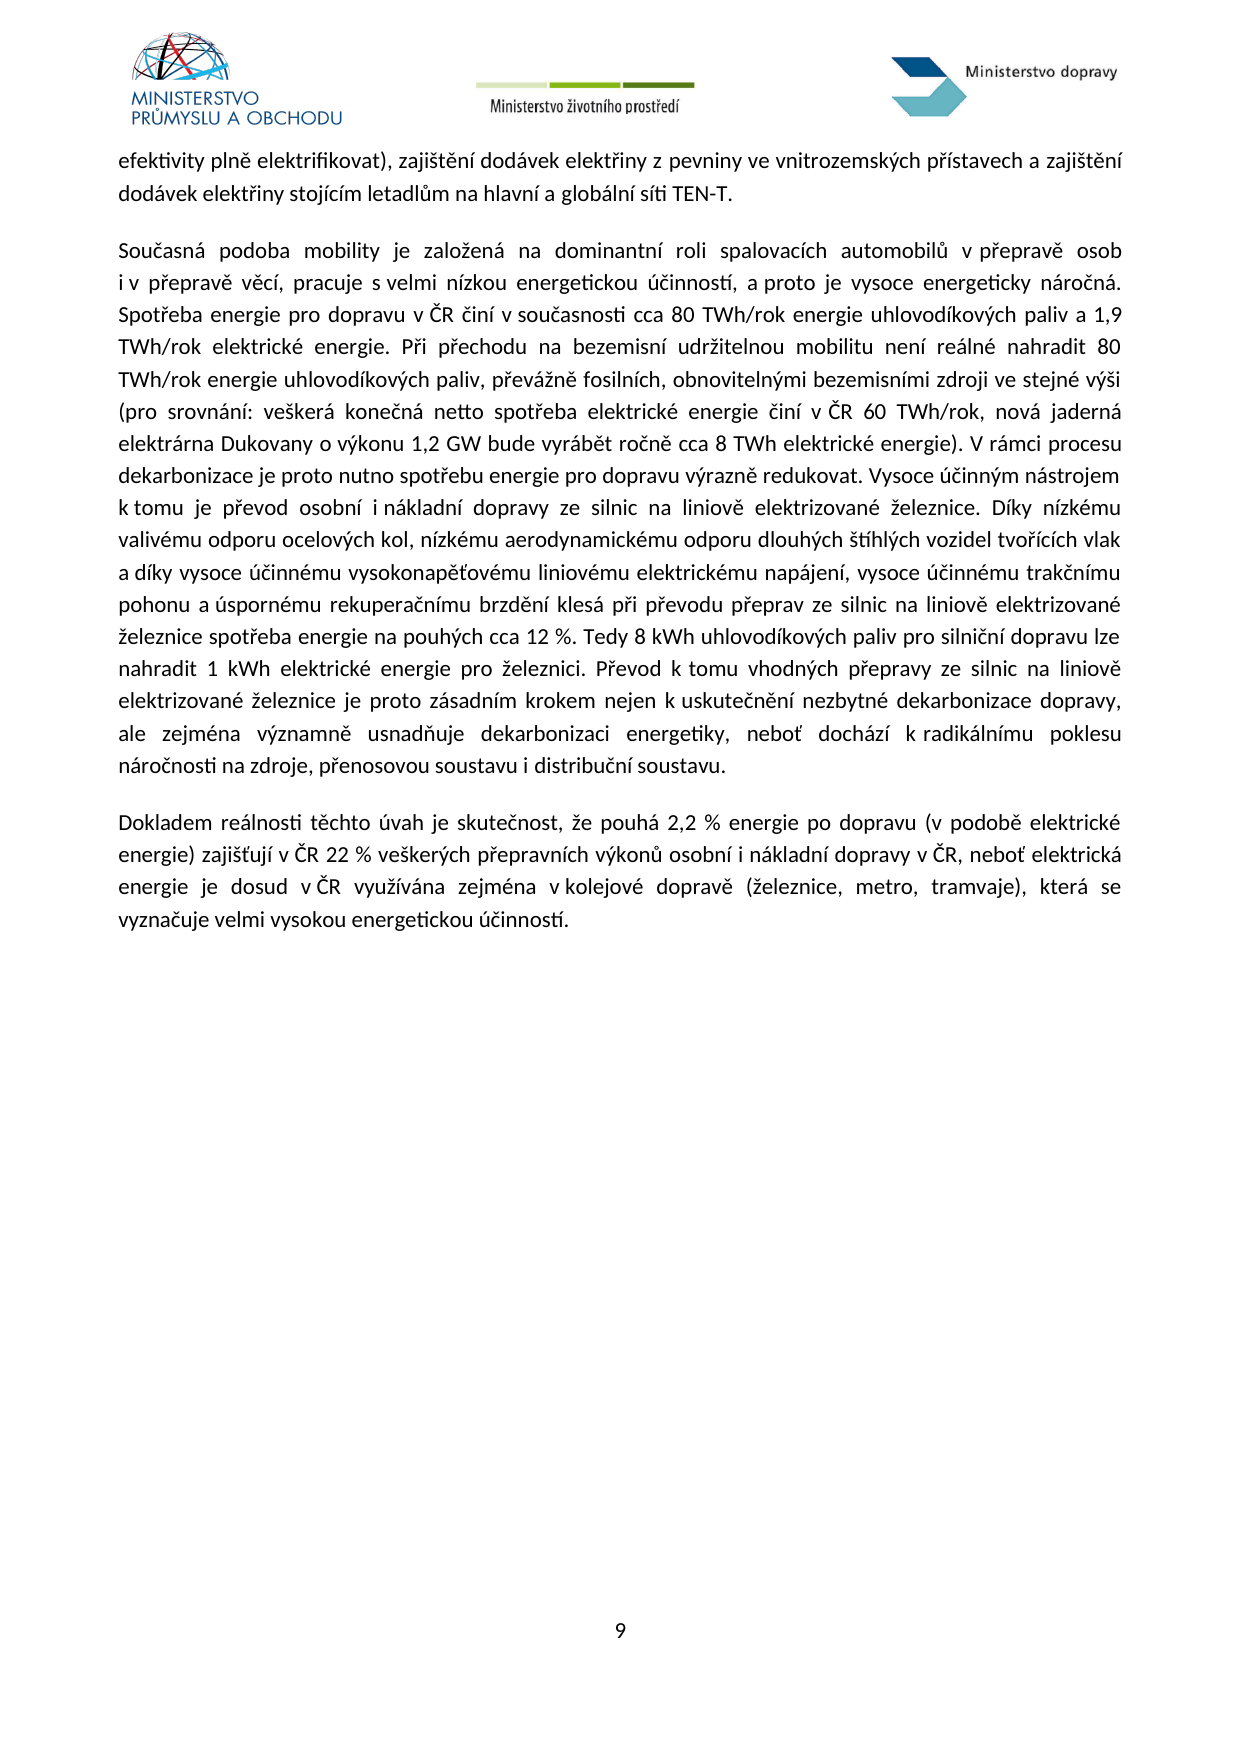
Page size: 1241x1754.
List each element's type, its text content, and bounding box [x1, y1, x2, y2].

picture [124, 25, 353, 129]
text Současná podoba mobility je založená na dominantní roli spalovacích automobilů v přepravě osob i v přepravě věcí, pracuje s velmi nízkou energetickou účinností, a proto je vysoce energeticky náročná. Spotřeba energie pro dopravu v ČR činí v současnosti cca 80 TWh/rok energie uhlovodíkových paliv a 1,9 TWh/rok elektrické energie. Při přechodu na bezemisní udržitelnou mobilitu není reálné nahradit 80 TWh/rok energie uhlovodíkových paliv, převážně fosilních, obnovitelnými bezemisními zdroji ve stejné výši (pro srovnání: veškerá konečná netto spotřeba elektrické energie činí v ČR 60 TWh/rok, nová jaderná elektrárna Dukovany o výkonu 1,2 GW bude vyrábět ročně cca 8 TWh elektrické energie). V rámci procesu dekarbonizace je proto nutno spotřebu energie pro dopravu výrazně redukovat. Vysoce účinným nástrojem k tomu je převod osobní i nákladní dopravy ze silnic na liniově elektrizované železnice. Díky nízkému valivému odporu ocelových kol, nízkému aerodynamickému odporu dlouhých štíhlých vozidel tvořících vlak a díky vysoce účinnému vysokonapěťovému liniovému elektrickému napájení, vysoce účinnému trakčnímu pohonu a úspornému rekuperačnímu brzdění klesá při převodu přeprav ze silnic na liniově elektrizované železnice spotřeba energie na pouhých cca 12 %. Tedy 8 kWh uhlovodíkových paliv pro silniční dopravu lze nahradit 1 kWh elektrické energie pro železnici. Převod k tomu vhodných přepravy ze silnic na liniově elektrizované železnice je proto zásadním krokem nejen k uskutečnění nezbytné dekarbonizace dopravy, ale zejména významně usnadňuje dekarbonizaci energetiky, neboť dochází k radikálnímu poklesu náročnosti na zdroje, přenosovou soustavu i distribuční soustavu. [118, 236, 1122, 779]
picture [886, 11, 1123, 117]
text Dokladem reálnosti těchto úvah je skutečnost, že pouhá 2,2 % energie po dopravu (v podobě elektrické energie) zajišťují v ČR 22 % veškerých přepravních výkonů osobní i nákladní dopravy v ČR, neboť elektrická energie je dosud v ČR využívána zejména v kolejové dopravě (železnice, metro, tramvaje), která se vyznačuje velmi vysokou energetickou účinností. [118, 808, 1122, 933]
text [118, 147, 1122, 207]
